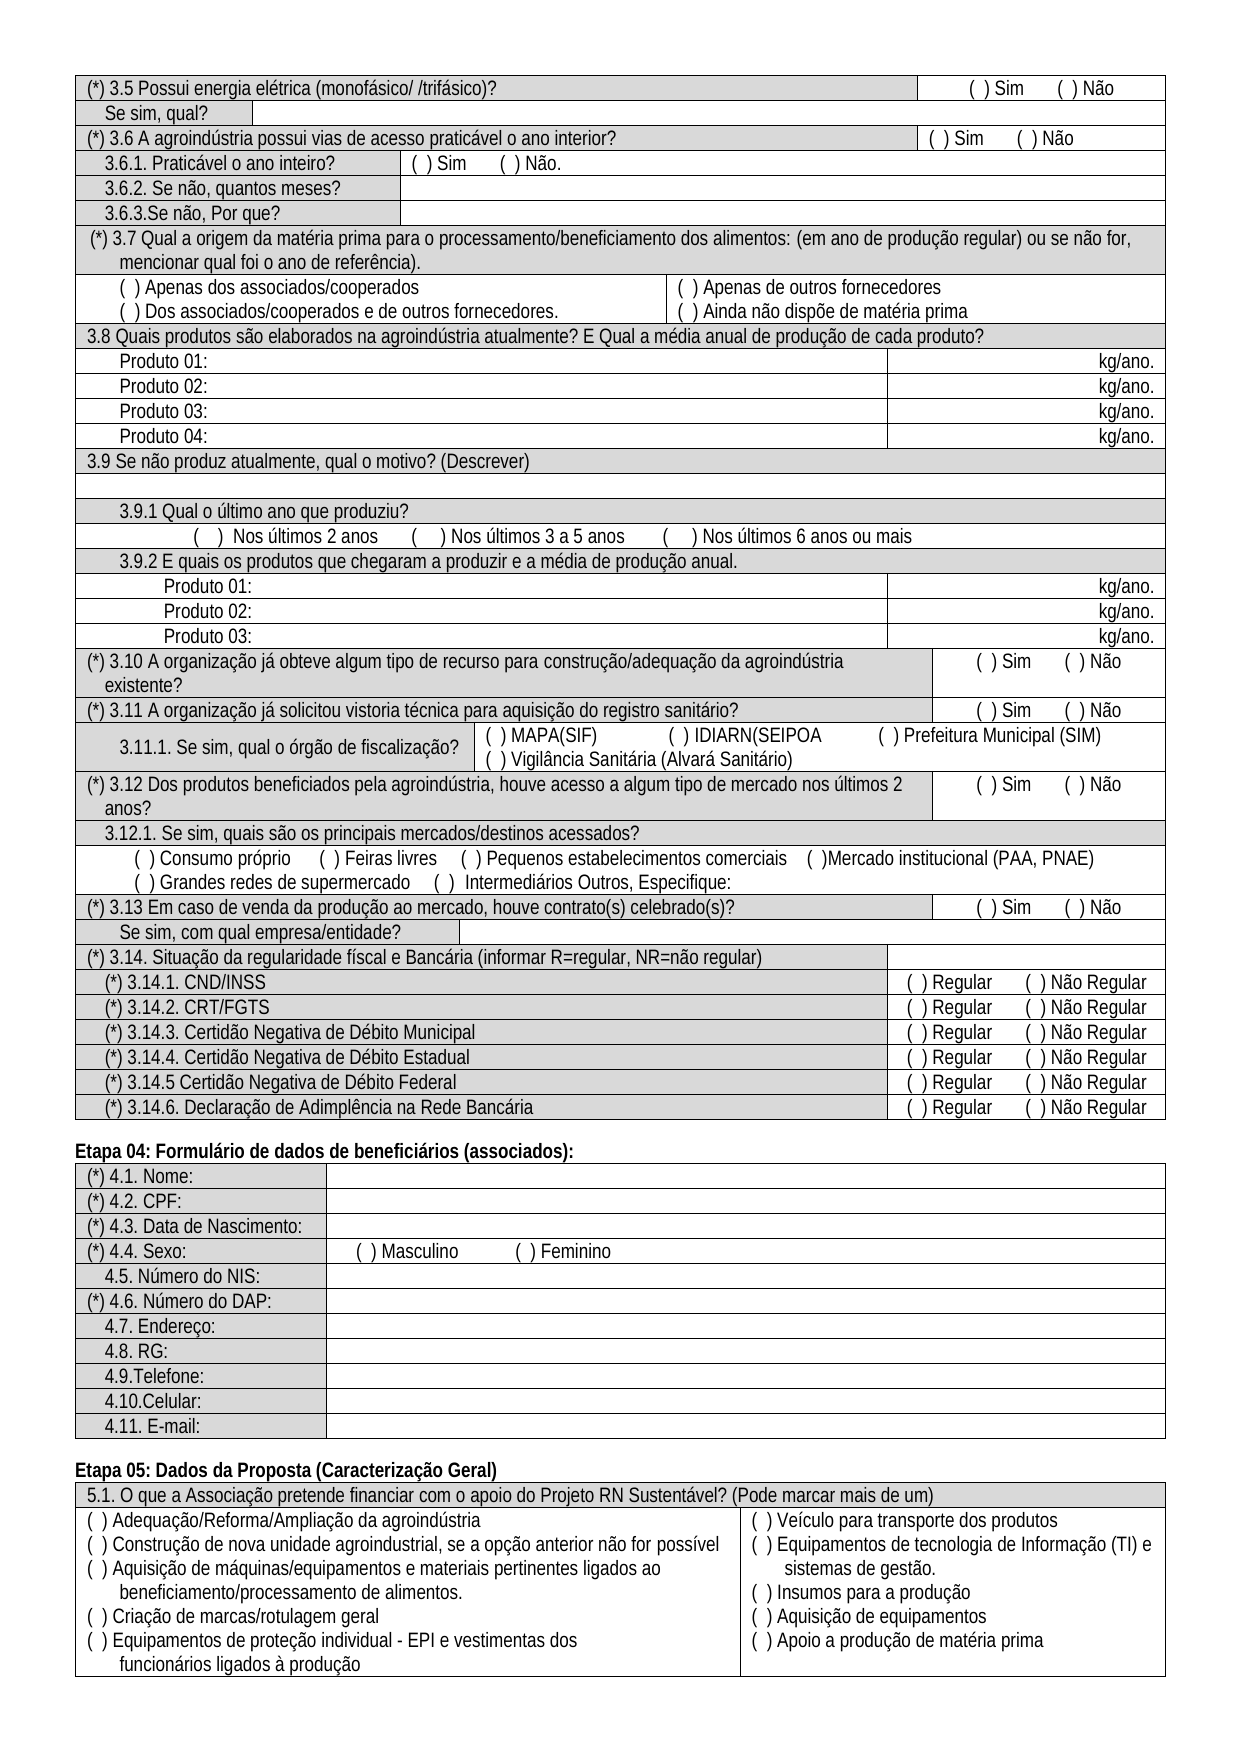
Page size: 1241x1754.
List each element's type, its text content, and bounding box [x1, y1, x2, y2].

table_cell ( ) Regular ( ) Não Regular [888, 1020, 1165, 1044]
table_cell 3.12.1. Se sim, quais são os principais mercados/destinos acessados? [76, 821, 1165, 845]
table_cell (*) 4.2. CPF: [76, 1189, 326, 1213]
table_cell Produto 04: [76, 424, 887, 448]
table_cell kg/ano. [888, 374, 1165, 398]
table_cell (*) 3.14.5 Certidão Negativa de Débito Federal [76, 1070, 887, 1094]
table_cell Produto 02: [76, 374, 887, 398]
table_cell (*) 4.3. Data de Nascimento: [76, 1214, 326, 1238]
table_cell 4.10.Celular: [76, 1389, 326, 1413]
table_cell Produto 01: [76, 574, 887, 598]
table_cell kg/ano. [888, 349, 1165, 373]
table_header 5.1. O que a Associação pretende financiar com o apoio do Projeto RN Sustentável? (Pode marcar mais de um) [76, 1483, 1165, 1507]
table_cell [327, 1289, 1165, 1313]
table_cell ( ) Nos últimos 2 anos ( ) Nos últimos 3 a 5 anos ( ) Nos últimos 6 anos ou mais [76, 524, 1165, 548]
table_cell ( ) Sim ( ) Não [918, 76, 1165, 100]
table_cell [253, 101, 1165, 125]
table_cell ( ) Sim ( ) Não [933, 649, 1165, 697]
table_cell (*) 3.11 A organização já solicitou vistoria técnica para aquisição do registro sanitário? [76, 698, 932, 722]
table_cell Produto 01: [76, 349, 887, 373]
table_cell (*) 3.14.1. CND/INSS [76, 970, 887, 994]
table_cell kg/ano. [888, 624, 1165, 648]
table_cell ( ) Sim ( ) Não [918, 126, 1165, 150]
table_cell ( ) Consumo próprio ( ) Feiras livres ( ) Pequenos estabelecimentos comerciais ( )Mercado institucional (PAA, PNAE) ( ) Grandes redes de supermercado ( ) Intermediários Outros, Especifique: [76, 846, 1165, 894]
table_cell [401, 176, 1165, 200]
table_cell 4.8. RG: [76, 1339, 326, 1363]
table_cell (*) 3.14.6. Declaração de Adimplência na Rede Bancária [76, 1095, 887, 1119]
table_header [327, 1164, 1165, 1188]
table_cell (*) 3.14.2. CRT/FGTS [76, 995, 887, 1019]
table_cell (*) 4.4. Sexo: [76, 1239, 326, 1263]
table_cell (*) 3.6 A agroindústria possui vias de acesso praticável o ano interior? [76, 126, 917, 150]
table_cell 4.9.Telefone: [76, 1364, 326, 1388]
table_cell [327, 1339, 1165, 1363]
table_cell 4.5. Número do NIS: [76, 1264, 326, 1288]
table_cell [327, 1314, 1165, 1338]
table_cell (*) 3.14. Situação da regularidade físcal e Bancária (informar R=regular, NR=não regular) [76, 945, 887, 969]
table_cell 4.11. E-mail: [76, 1414, 326, 1438]
table_cell ( ) Sim ( ) Não [933, 772, 1165, 820]
table_cell 3.11.1. Se sim, qual o órgão de fiscalização? [76, 723, 474, 771]
table_cell ( ) Sim ( ) Não. [401, 151, 1165, 175]
table_cell (*) 3.14.4. Certidão Negativa de Débito Estadual [76, 1045, 887, 1069]
table_cell ( ) Sim ( ) Não [933, 698, 1165, 722]
table_cell ( ) Regular ( ) Não Regular [888, 970, 1165, 994]
table_cell kg/ano. [888, 399, 1165, 423]
table_cell (*) 3.12 Dos produtos beneficiados pela agroindústria, houve acesso a algum tipo de mercado nos últimos 2 anos? [76, 772, 932, 820]
table_cell (*) 3.10 A organização já obteve algum tipo de recurso para construção/adequação da agroindústria existente? [76, 649, 932, 697]
table_cell Produto 02: [76, 599, 887, 623]
table_cell [888, 945, 1165, 969]
table_cell [327, 1189, 1165, 1213]
table_cell Produto 03: [76, 624, 887, 648]
table_cell 3.9.1 Qual o último ano que produziu? [76, 499, 1165, 523]
table_cell 3.6.1. Praticável o ano inteiro? [76, 151, 400, 175]
table_cell ( ) MAPA(SIF) ( ) IDIARN(SEIPOA ( ) Prefeitura Municipal (SIM) ( ) Vigilância Sanitária (Alvará Sanitário) [475, 723, 1165, 771]
table_cell Se sim, qual? [76, 101, 252, 125]
table_cell kg/ano. [888, 574, 1165, 598]
table_cell (*) 3.14.3. Certidão Negativa de Débito Municipal [76, 1020, 887, 1044]
table_cell 3.6.3.Se não, Por que? [76, 201, 400, 225]
table_cell ( ) Regular ( ) Não Regular [888, 1045, 1165, 1069]
table_cell [327, 1389, 1165, 1413]
table_cell [327, 1214, 1165, 1238]
table_cell [327, 1264, 1165, 1288]
table_cell kg/ano. [888, 424, 1165, 448]
table_cell [401, 201, 1165, 225]
table_header (*) 4.1. Nome: [76, 1164, 326, 1188]
table_cell [76, 474, 1165, 498]
table_cell [460, 920, 1165, 944]
table_cell ( ) Apenas de outros fornecedores ( ) Ainda não dispõe de matéria prima [667, 275, 1165, 323]
text Etapa 04: Formulário de dados de beneficiários (associados): [75, 1139, 1165, 1163]
table_cell [327, 1414, 1165, 1438]
table_cell ( ) Sim ( ) Não [933, 895, 1165, 919]
table_cell ( ) Masculino ( ) Feminino [327, 1239, 1165, 1263]
table_cell 3.9.2 E quais os produtos que chegaram a produzir e a média de produção anual. [76, 549, 1165, 573]
table_cell ( ) Adequação/Reforma/Ampliação da agroindústria ( ) Construção de nova unidade agroindustrial, se a opção anterior não for possível ( ) Aquisição de máquinas/equipamentos e materiais pertinentes ligados ao beneficiamento/processamento de alimentos. ( ) Criação de marcas/rotulagem geral ( ) Equipamentos de proteção individual - EPI e vestimentas dos funcionários ligados à produção [76, 1508, 740, 1676]
table_cell [327, 1364, 1165, 1388]
table_cell 3.9 Se não produz atualmente, qual o motivo? (Descrever) [76, 449, 1165, 473]
table_cell (*) 3.7 Qual a origem da matéria prima para o processamento/beneficiamento dos alimentos: (em ano de produção regular) ou se não for, mencionar qual foi o ano de referência). [76, 226, 1165, 274]
table_cell Produto 03: [76, 399, 887, 423]
table_cell 3.6.2. Se não, quantos meses? [76, 176, 400, 200]
table_cell (*) 3.13 Em caso de venda da produção ao mercado, houve contrato(s) celebrado(s)? [76, 895, 932, 919]
table_cell ( ) Veículo para transporte dos produtos ( ) Equipamentos de tecnologia de Informação (TI) e sistemas de gestão. ( ) Insumos para a produção ( ) Aquisição de equipamentos ( ) Apoio a produção de matéria prima [741, 1508, 1165, 1676]
table_cell ( ) Regular ( ) Não Regular [888, 1095, 1165, 1119]
table_cell 3.8 Quais produtos são elaborados na agroindústria atualmente? E Qual a média anual de produção de cada produto? [76, 324, 1165, 348]
table_cell ( ) Apenas dos associados/cooperados ( ) Dos associados/cooperados e de outros fornecedores. [76, 275, 666, 323]
table_cell ( ) Regular ( ) Não Regular [888, 995, 1165, 1019]
table_cell ( ) Regular ( ) Não Regular [888, 1070, 1165, 1094]
table_cell Se sim, com qual empresa/entidade? [76, 920, 459, 944]
table_cell (*) 4.6. Número do DAP: [76, 1289, 326, 1313]
table_cell (*) 3.5 Possui energia elétrica (monofásico/ /trifásico)? [76, 76, 917, 100]
text Etapa 05: Dados da Proposta (Caracterização Geral) [75, 1458, 1165, 1482]
table_cell kg/ano. [888, 599, 1165, 623]
table_cell 4.7. Endereço: [76, 1314, 326, 1338]
